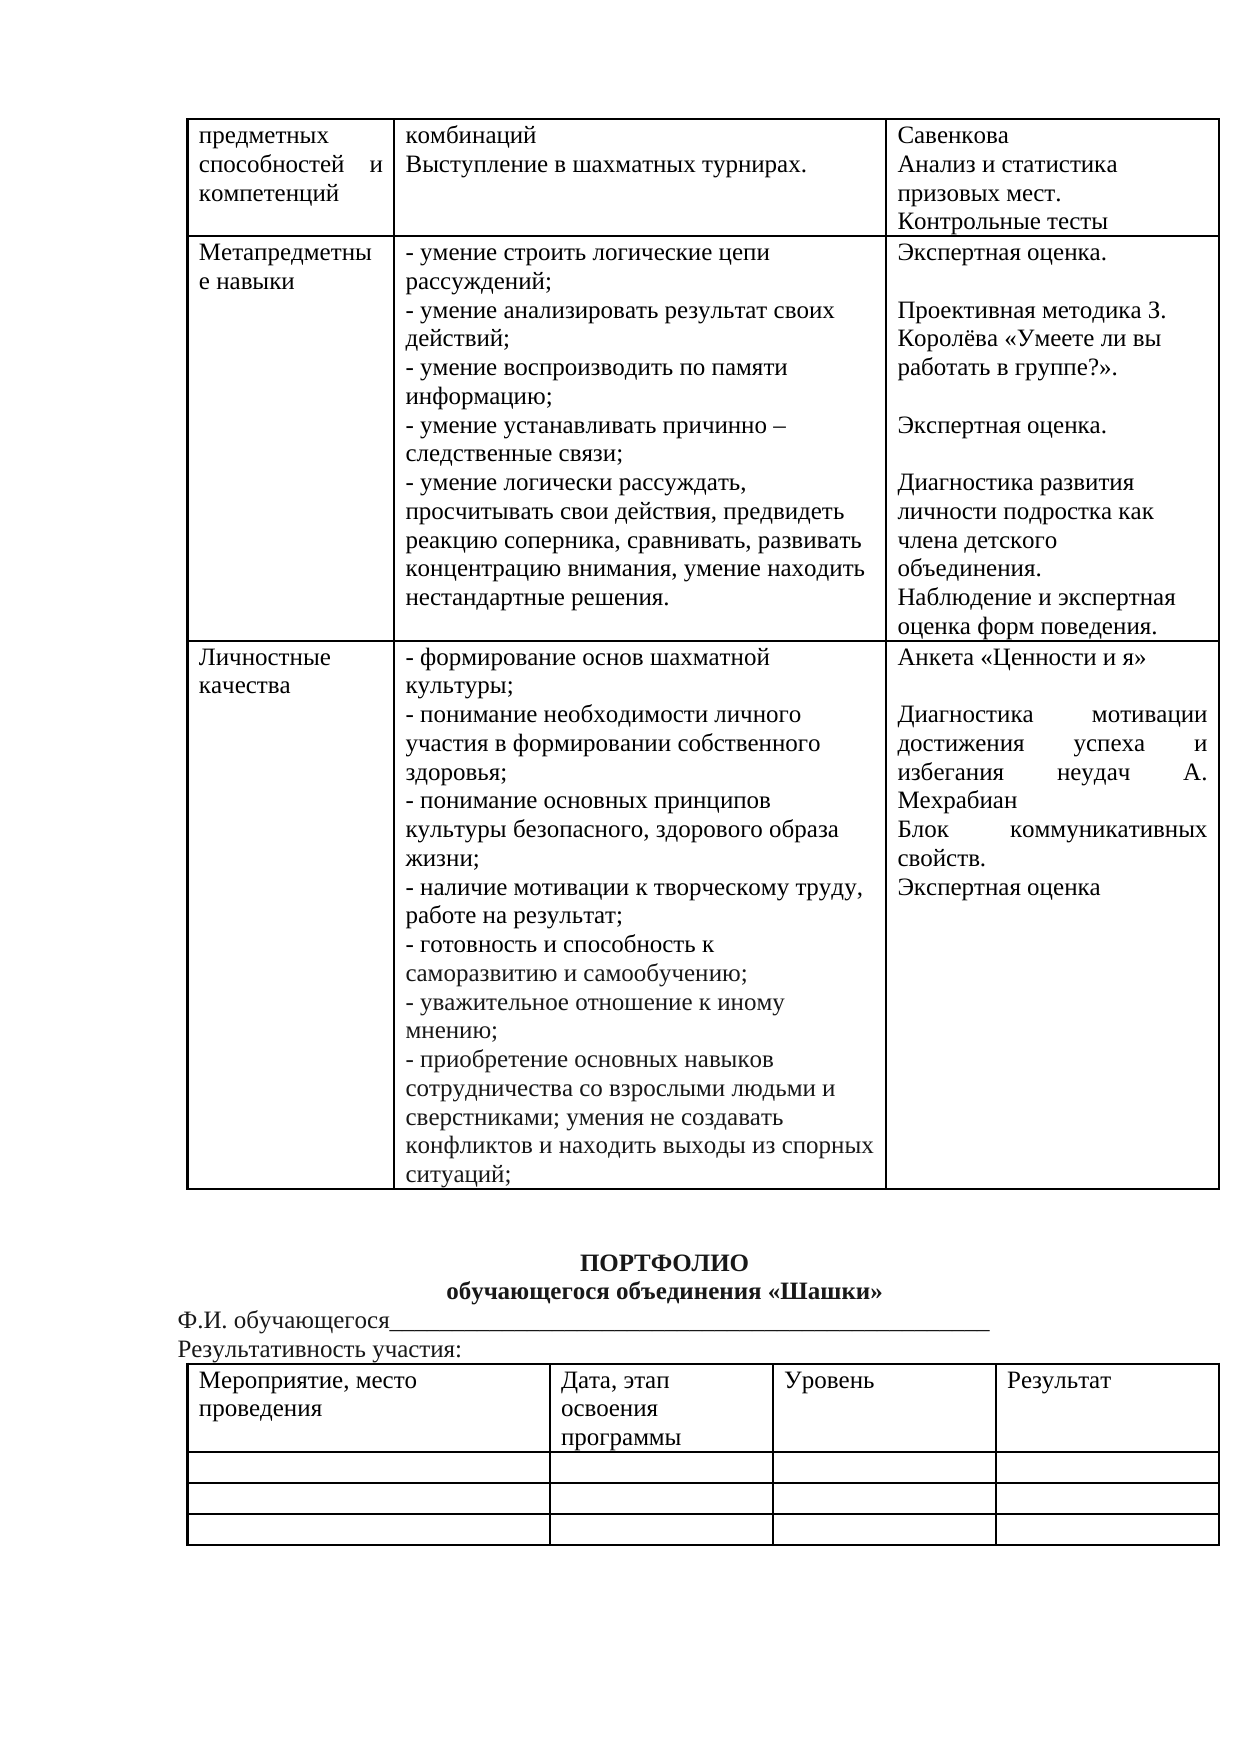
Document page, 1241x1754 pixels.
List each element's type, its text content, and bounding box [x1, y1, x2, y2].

text Результативность участия: [177, 1334, 1152, 1363]
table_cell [395, 120, 885, 235]
table_header Уровень [774, 1365, 995, 1451]
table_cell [887, 120, 1218, 235]
table_cell [774, 1484, 995, 1513]
table_cell [774, 1515, 995, 1543]
table_cell [189, 1453, 549, 1482]
table_cell - формирование основ шахматной культуры; - понимание необходимости личного участия в формировании собственного здоровья; - понимание основных принципов культуры безопасного, здорового образа жизни; - наличие мотивации к творческому труду, работе на результат; - готовность и способность к саморазвитию и самообучению; - уважительное отношение к иному мнению; - приобретение основных навыков сотрудничества со взрослыми людьми и сверстниками; умения не создавать конфликтов и находить выходы из спорных ситуаций; [395, 642, 885, 1188]
table_cell [189, 1515, 549, 1543]
table_header Дата, этап освоения программы [551, 1365, 772, 1451]
text обучающегося объединения «Шашки» [177, 1276, 1152, 1305]
table_cell Анкета «Ценности и я» Диагностика мотивации достижения успеха и избегания неудач А. Мехрабиан Блок коммуникативных свойств. Экспертная оценка [887, 642, 1218, 1188]
table_cell [551, 1484, 772, 1513]
table_cell Метапредметные навыки [189, 237, 393, 640]
table_cell [189, 1484, 549, 1513]
table_cell [774, 1453, 995, 1482]
table_cell [997, 1453, 1218, 1482]
table_cell [551, 1515, 772, 1543]
table_cell - умение строить логические цепи рассуждений; - умение анализировать результат своих действий; - умение воспроизводить по памяти информацию; - умение устанавливать причинно – следственные связи; - умение логически рассуждать, просчитывать свои действия, предвидеть реакцию соперника, сравнивать, развивать концентрацию внимания, умение находить нестандартные решения. [395, 237, 885, 640]
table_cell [189, 120, 393, 235]
table_cell Личностные качества [189, 642, 393, 1188]
table_cell [997, 1484, 1218, 1513]
table_header Мероприятие, место проведения [189, 1365, 549, 1451]
table_cell [997, 1515, 1218, 1543]
table_cell Экспертная оценка. Проективная методика З. Королёва «Умеете ли вы работать в группе?». Экспертная оценка. Диагностика развития личности подростка как члена детского объединения. Наблюдение и экспертная оценка форм поведения. [887, 237, 1218, 640]
text Ф.И. обучающегося________________________________________________ [177, 1305, 1152, 1334]
table_cell [551, 1453, 772, 1482]
table_header Результат [997, 1365, 1218, 1451]
text ПОРТФОЛИО [177, 1248, 1152, 1276]
